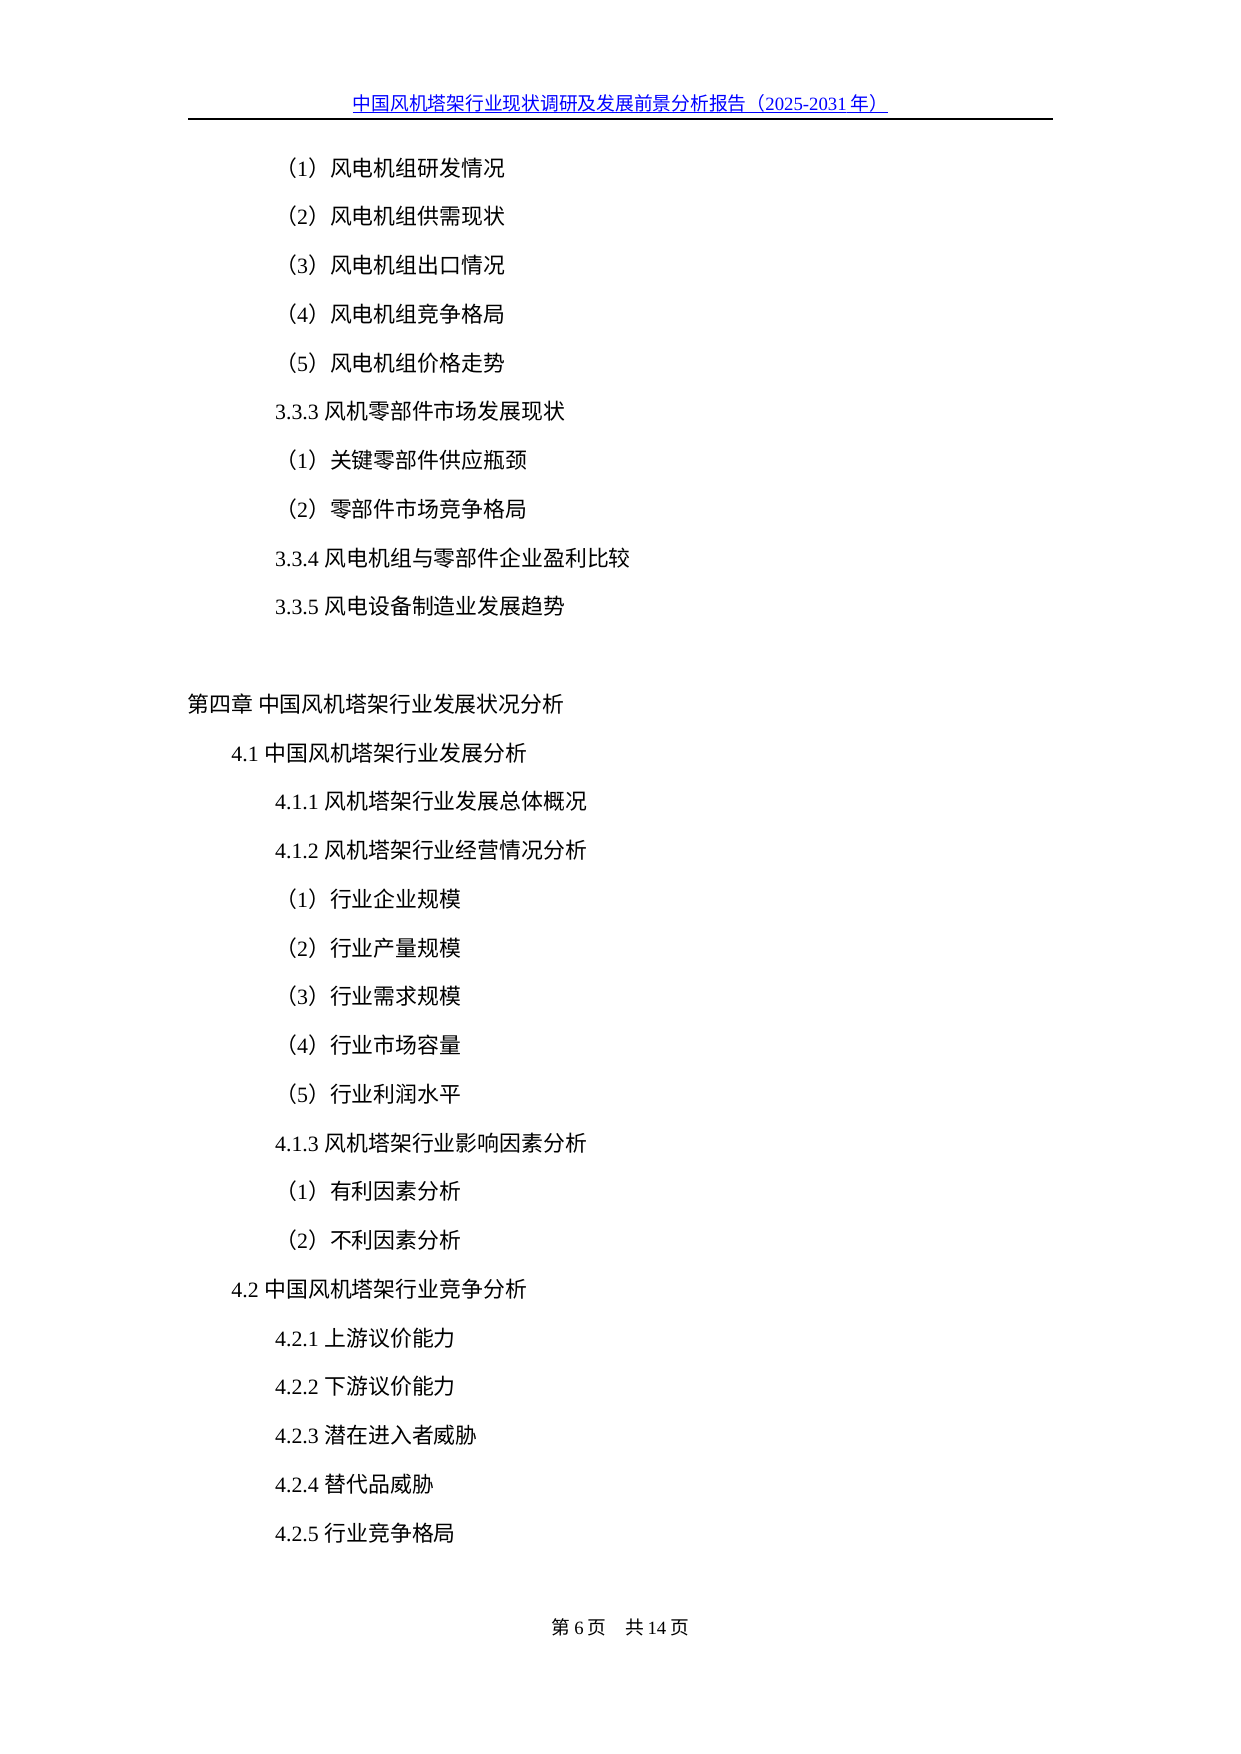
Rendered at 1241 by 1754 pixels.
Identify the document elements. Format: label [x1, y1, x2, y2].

text [187, 150, 1053, 1548]
